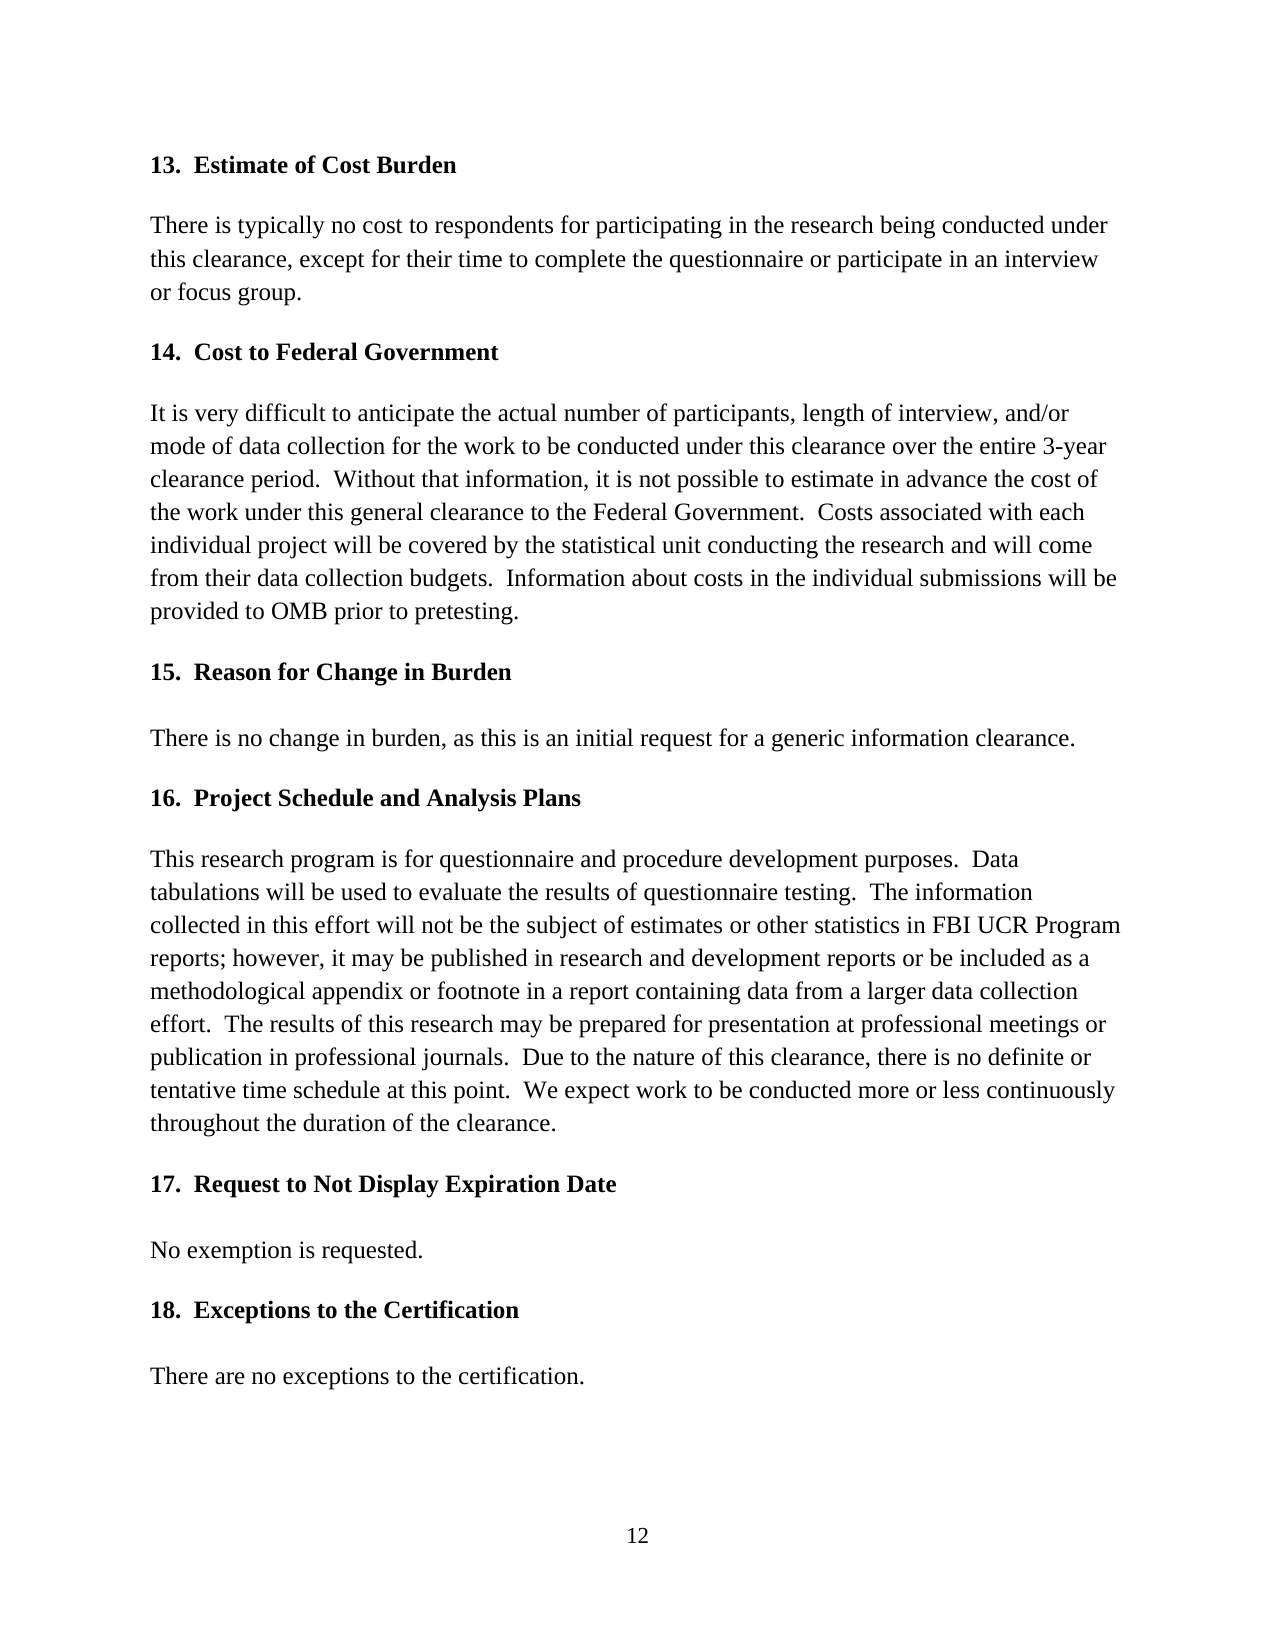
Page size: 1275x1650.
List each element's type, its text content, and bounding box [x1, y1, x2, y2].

text There is no change in burden, as this is an initial request for a generic information clearance. [150, 723, 1125, 751]
text This research program is for questionnaire and procedure development purposes. Data tabulations will be used to evaluate the results of questionnaire testing. The information collected in this effort will not be the subject of estimates or other statistics in FBI UCR Program reports; however, it may be published in research and development reports or be included as a methodological appendix or footnote in a report containing data from a larger data collection effort. The results of this research may be prepared for presentation at professional meetings or publication in professional journals. Due to the nature of this clearance, there is no definite or tentative time schedule at this point. We expect work to be conducted more or less continuously throughout the duration of the clearance. [150, 844, 1125, 1137]
text 16. Project Schedule and Analysis Plans [150, 783, 1125, 812]
text There is typically no cost to respondents for participating in the research being conducted under this clearance, except for their time to complete the questionnaire or participate in an interview or focus group. [150, 211, 1125, 305]
text No exemption is requested. [150, 1235, 1125, 1263]
text There are no exceptions to the certification. [150, 1361, 1125, 1390]
text 13. Estimate of Cost Burden [150, 150, 1125, 179]
text It is very difficult to anticipate the actual number of participants, length of interview, and/or mode of data collection for the work to be conducted under this clearance over the entire 3-year clearance period. Without that information, it is not possible to estimate in advance the cost of the work under this general clearance to the Federal Government. Costs associated with each individual project will be covered by the statistical unit conducting the research and will come from their data collection budgets. Information about costs in the individual submissions will be provided to OMB prior to pretesting. [150, 398, 1125, 625]
text 14. Cost to Federal Government [150, 337, 1125, 366]
text 15. Reason for Change in Burden [150, 657, 1125, 685]
text 17. Request to Not Display Expiration Date [150, 1169, 1125, 1197]
text 18. Exceptions to the Certification [150, 1295, 1125, 1324]
